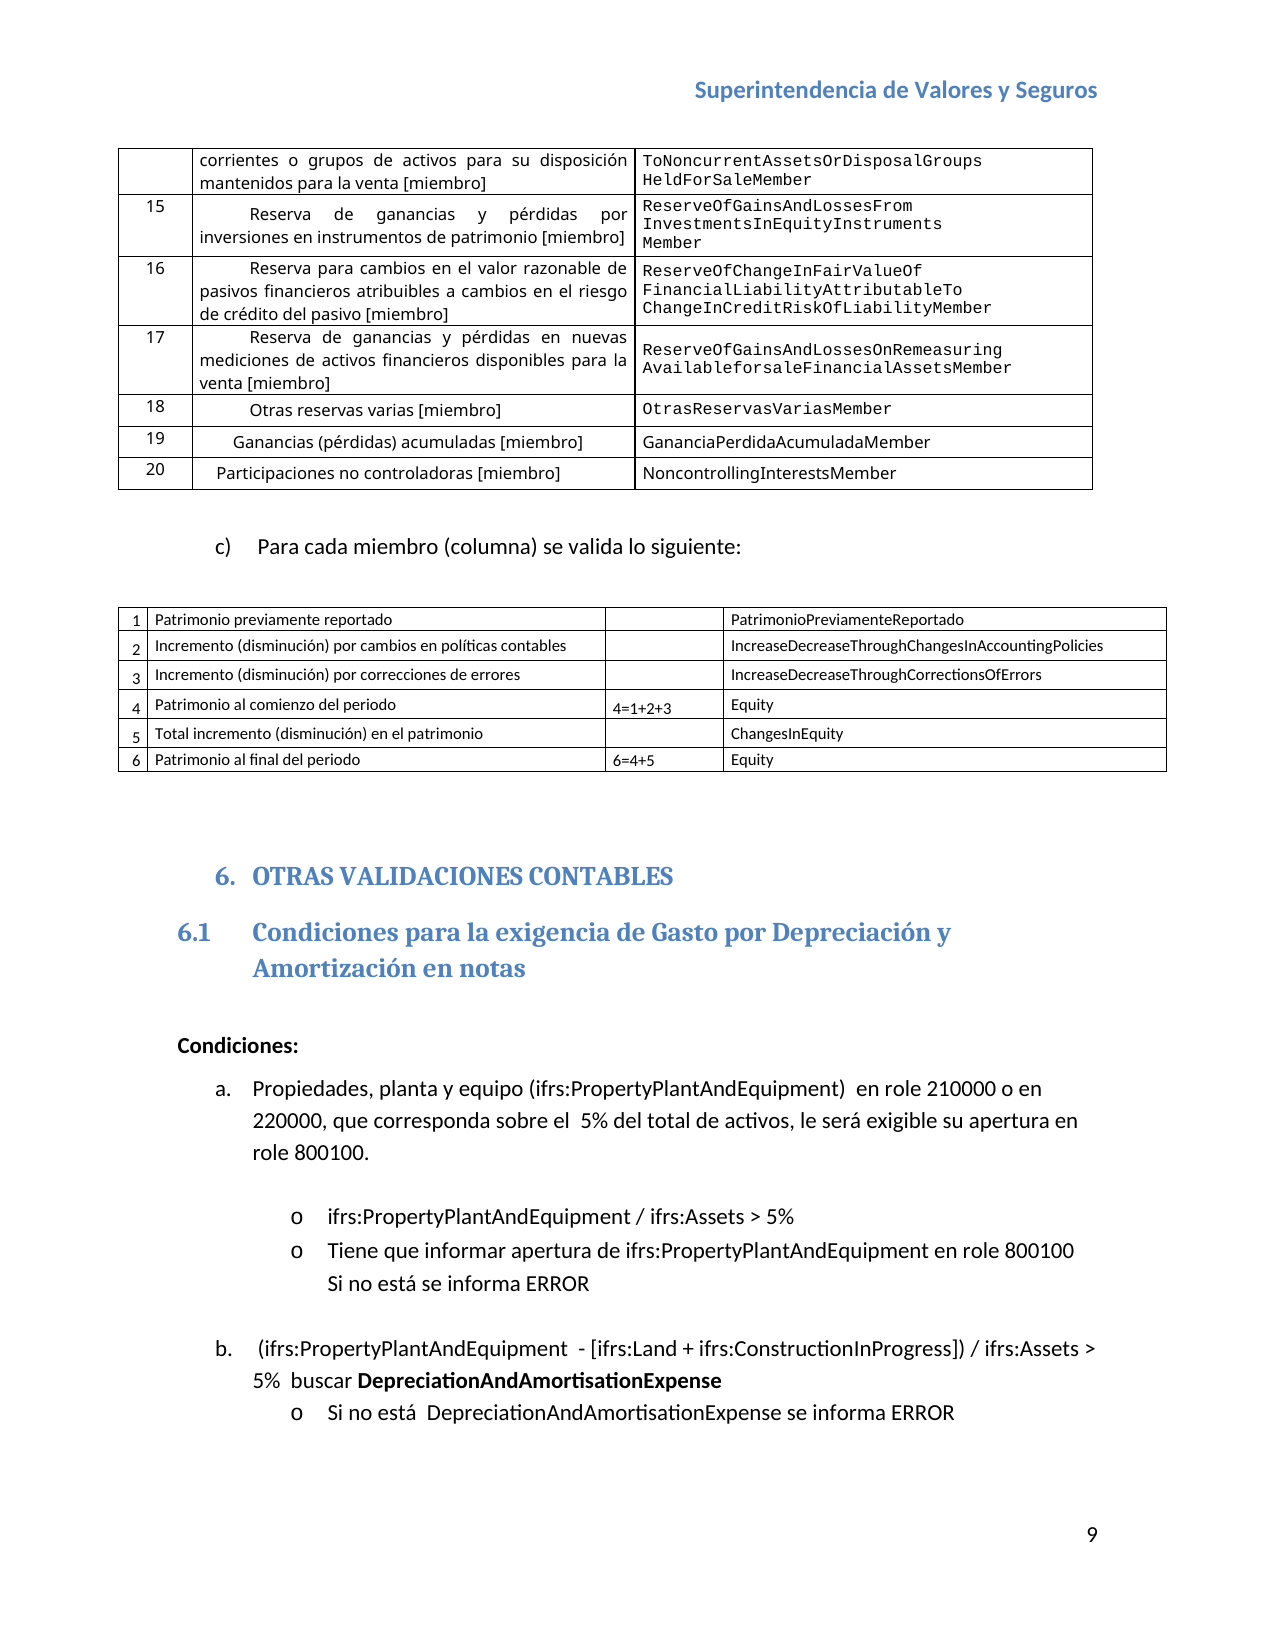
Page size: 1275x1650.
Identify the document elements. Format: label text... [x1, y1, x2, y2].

table_cell Patrimonio al comienzo del periodo [148, 690, 605, 718]
text Condiciones: [177, 1031, 1098, 1059]
table_cell GananciaPerdidaAcumuladaMember [636, 427, 1092, 457]
table_cell Reserva de ganancias y pérdidas por inversiones en instrumentos de patrimonio [miembro] [193, 195, 634, 256]
table_cell IncreaseDecreaseThroughCorrectionsOfErrors [724, 661, 1166, 689]
table_cell Otras reservas varias [miembro] [193, 395, 634, 426]
table_cell ChangesInEquity [724, 719, 1166, 747]
list Para cada miembro (columna) se valida lo siguiente: [215, 532, 1098, 560]
table_cell 4=1+2+3 [606, 690, 723, 718]
table_cell ReserveOfChangeInFairValueOf FinancialLiabilityAttributableTo ChangeInCreditRiskOfLiabilityMember [636, 257, 1092, 325]
table_cell [606, 631, 723, 659]
table_cell 4 [119, 690, 147, 718]
table_header 1 [119, 608, 147, 630]
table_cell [636, 149, 1092, 194]
table_cell ReserveOfGainsAndLossesFrom InvestmentsInEquityInstruments Member [636, 195, 1092, 256]
table_cell 15 [119, 195, 192, 256]
table_cell 6 [119, 748, 147, 771]
table_cell 6=4+5 [606, 748, 723, 771]
table_cell IncreaseDecreaseThroughChangesInAccountingPolicies [724, 631, 1166, 659]
table_cell 20 [119, 458, 192, 488]
table_cell 3 [119, 661, 147, 689]
list (ifrs:PropertyPlantAndEquipment - [ifrs:Land + ifrs:ConstructionInProgress]) / ifrs:Assets > 5% buscar DepreciationAndAmortisationExpense [215, 1334, 1098, 1394]
table_cell Patrimonio al final del periodo [148, 748, 605, 771]
table_cell 5 [119, 719, 147, 747]
table_cell 14 [119, 149, 192, 194]
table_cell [193, 149, 634, 194]
table_cell 16 [119, 257, 192, 325]
table_cell Total incremento (disminución) en el patrimonio [148, 719, 605, 747]
list Propiedades, planta y equipo (ifrs:PropertyPlantAndEquipment) en role 210000 o en 220000, que corresponda sobre el 5% del total de activos, le será exigible su apertura en role 800100. [215, 1074, 1098, 1166]
table_cell Reserva de ganancias y pérdidas en nuevas mediciones de activos financieros disponibles para la venta [miembro] [193, 326, 634, 394]
table_cell [606, 661, 723, 689]
table_cell Reserva para cambios en el valor razonable de pasivos financieros atribuibles a cambios en el riesgo de crédito del pasivo [miembro] [193, 257, 634, 325]
table_cell [606, 719, 723, 747]
list Si no está se informa ERROR [327, 1269, 1098, 1298]
table_header [606, 608, 723, 630]
list Tiene que informar apertura de ifrs:PropertyPlantAndEquipment en role 800100 [290, 1236, 1098, 1265]
table_cell Incremento (disminución) por cambios en políticas contables [148, 631, 605, 659]
table_cell Ganancias (pérdidas) acumuladas [miembro] [193, 427, 634, 457]
table_cell Equity [724, 748, 1166, 771]
table_cell Equity [724, 690, 1166, 718]
table_header Patrimonio previamente reportado [148, 608, 605, 630]
table_cell NoncontrollingInterestsMember [636, 458, 1092, 488]
table_cell ReserveOfGainsAndLossesOnRemeasuring AvailableforsaleFinancialAssetsMember [636, 326, 1092, 394]
table_cell 18 [119, 395, 192, 426]
list ifrs:PropertyPlantAndEquipment / ifrs:Assets > 5% [290, 1202, 1098, 1232]
subtitle Condiciones para la exigencia de Gasto por Depreciación y Amortización en notas [177, 917, 1098, 984]
table_cell 19 [119, 427, 192, 457]
table_cell 17 [119, 326, 192, 394]
list Si no está DepreciationAndAmortisationExpense se informa ERROR [290, 1398, 1098, 1427]
table_cell Participaciones no controladoras [miembro] [193, 458, 634, 488]
table_cell 2 [119, 631, 147, 659]
table_cell Incremento (disminución) por correcciones de errores [148, 661, 605, 689]
table_header PatrimonioPreviamenteReportado [724, 608, 1166, 630]
table_cell OtrasReservasVariasMember [636, 395, 1092, 426]
subtitle OTRAS VALIDACIONES CONTABLES [215, 861, 1098, 892]
